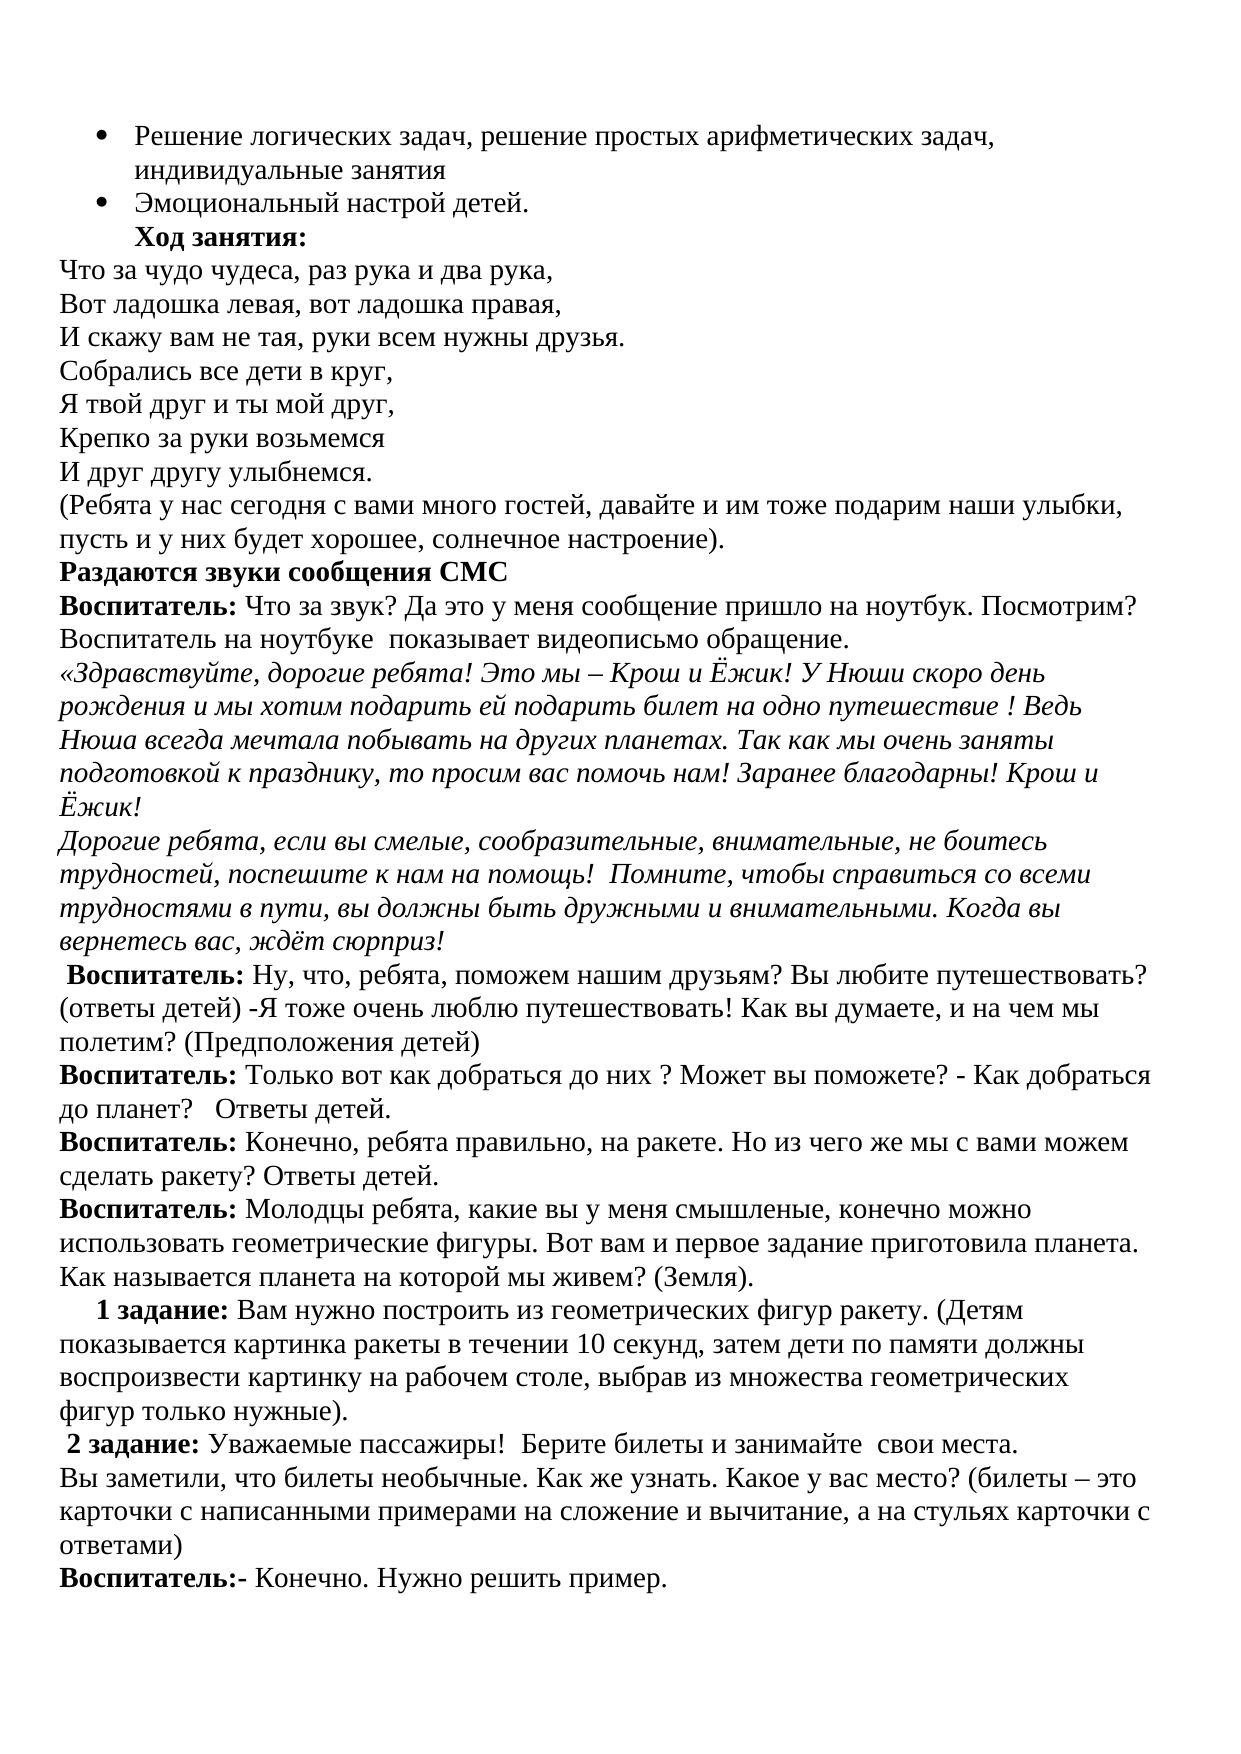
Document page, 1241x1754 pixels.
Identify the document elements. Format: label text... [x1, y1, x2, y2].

text Воспитатель: Молодцы ребята, какие вы у меня смышленые, конечно можно использовать геометрические фигуры. Вот вам и первое задание приготовила планета. Как называется планета на которой мы живем? (Земля). [59, 1192, 1152, 1292]
text Воспитатель: Только вот как добраться до них ? Может вы поможете? - Как добраться до планет? Ответы детей. [59, 1057, 1152, 1124]
text Я твой друг и ты мой друг, [59, 387, 1152, 420]
text Раздаются звуки сообщения СМС [59, 554, 1152, 588]
text (Ребята у нас сегодня с вами много гостей, давайте и им тоже подарим наши улыбки, пусть и у них будет хорошее, солнечное настроение). [59, 487, 1152, 554]
text Воспитатель:- Конечно. Нужно решить пример. [59, 1561, 1152, 1594]
text Ход занятия: [134, 219, 1152, 252]
text И друг другу улыбнемся. [59, 454, 1152, 487]
text 2 задание: Уважаемые пассажиры! Берите билеты и занимайте свои места. [59, 1426, 1152, 1460]
text Крепко за руки возьмемся [59, 420, 1152, 454]
text И скажу вам не тая, руки всем нужны друзья. [59, 319, 1152, 353]
list Эмоциональный настрой детей. [97, 185, 1152, 219]
text Воспитатель на ноутбуке показывает видеописьмо обращение. [59, 621, 1152, 655]
text Воспитатель: Ну, что, ребята, поможем нашим друзьям? Вы любите путешествовать? (ответы детей) -Я тоже очень люблю путешествовать! Как вы думаете, и на чем мы полетим? (Предположения детей) [59, 957, 1152, 1057]
text Дорогие ребята, если вы смелые, сообразительные, внимательные, не боитесь трудностей, поспешите к нам на помощь! Помните, чтобы справиться со всеми трудностями в пути, вы должны быть дружными и внимательными. Когда вы вернетесь вас, ждёт сюрприз! [59, 823, 1152, 957]
text Собрались все дети в круг, [59, 353, 1152, 387]
text Что за чудо чудеса, раз рука и два рука, [59, 252, 1152, 286]
text Воспитатель: Что за звук? Да это у меня сообщение пришло на ноутбук. Посмотрим? [59, 588, 1152, 621]
text Вот ладошка левая, вот ладошка правая, [59, 286, 1152, 319]
text Воспитатель: Конечно, ребята правильно, на ракете. Но из чего же мы с вами можем сделать ракету? Ответы детей. [59, 1124, 1152, 1192]
text 1 задание: Вам нужно построить из геометрических фигур ракету. (Детям показывается картинка ракеты в течении 10 секунд, затем дети по памяти должны воспроизвести картинку на рабочем столе, выбрав из множества геометрических фигур только нужные). [59, 1292, 1152, 1426]
text Вы заметили, что билеты необычные. Как же узнать. Какое у вас место? (билеты – это карточки с написанными примерами на сложение и вычитание, а на стульях карточки с ответами) [59, 1460, 1152, 1561]
text «Здравствуйте, дорогие ребята! Это мы – Крош и Ёжик! У Нюши скоро день рождения и мы хотим подарить ей подарить билет на одно путешествие ! Ведь Нюша всегда мечтала побывать на других планетах. Так как мы очень заняты подготовкой к празднику, то просим вас помочь нам! Заранее благодарны! Крош и Ёжик! [59, 655, 1152, 823]
list Решение логических задач, решение простых арифметических задач, индивидуальные занятия [97, 118, 1152, 185]
